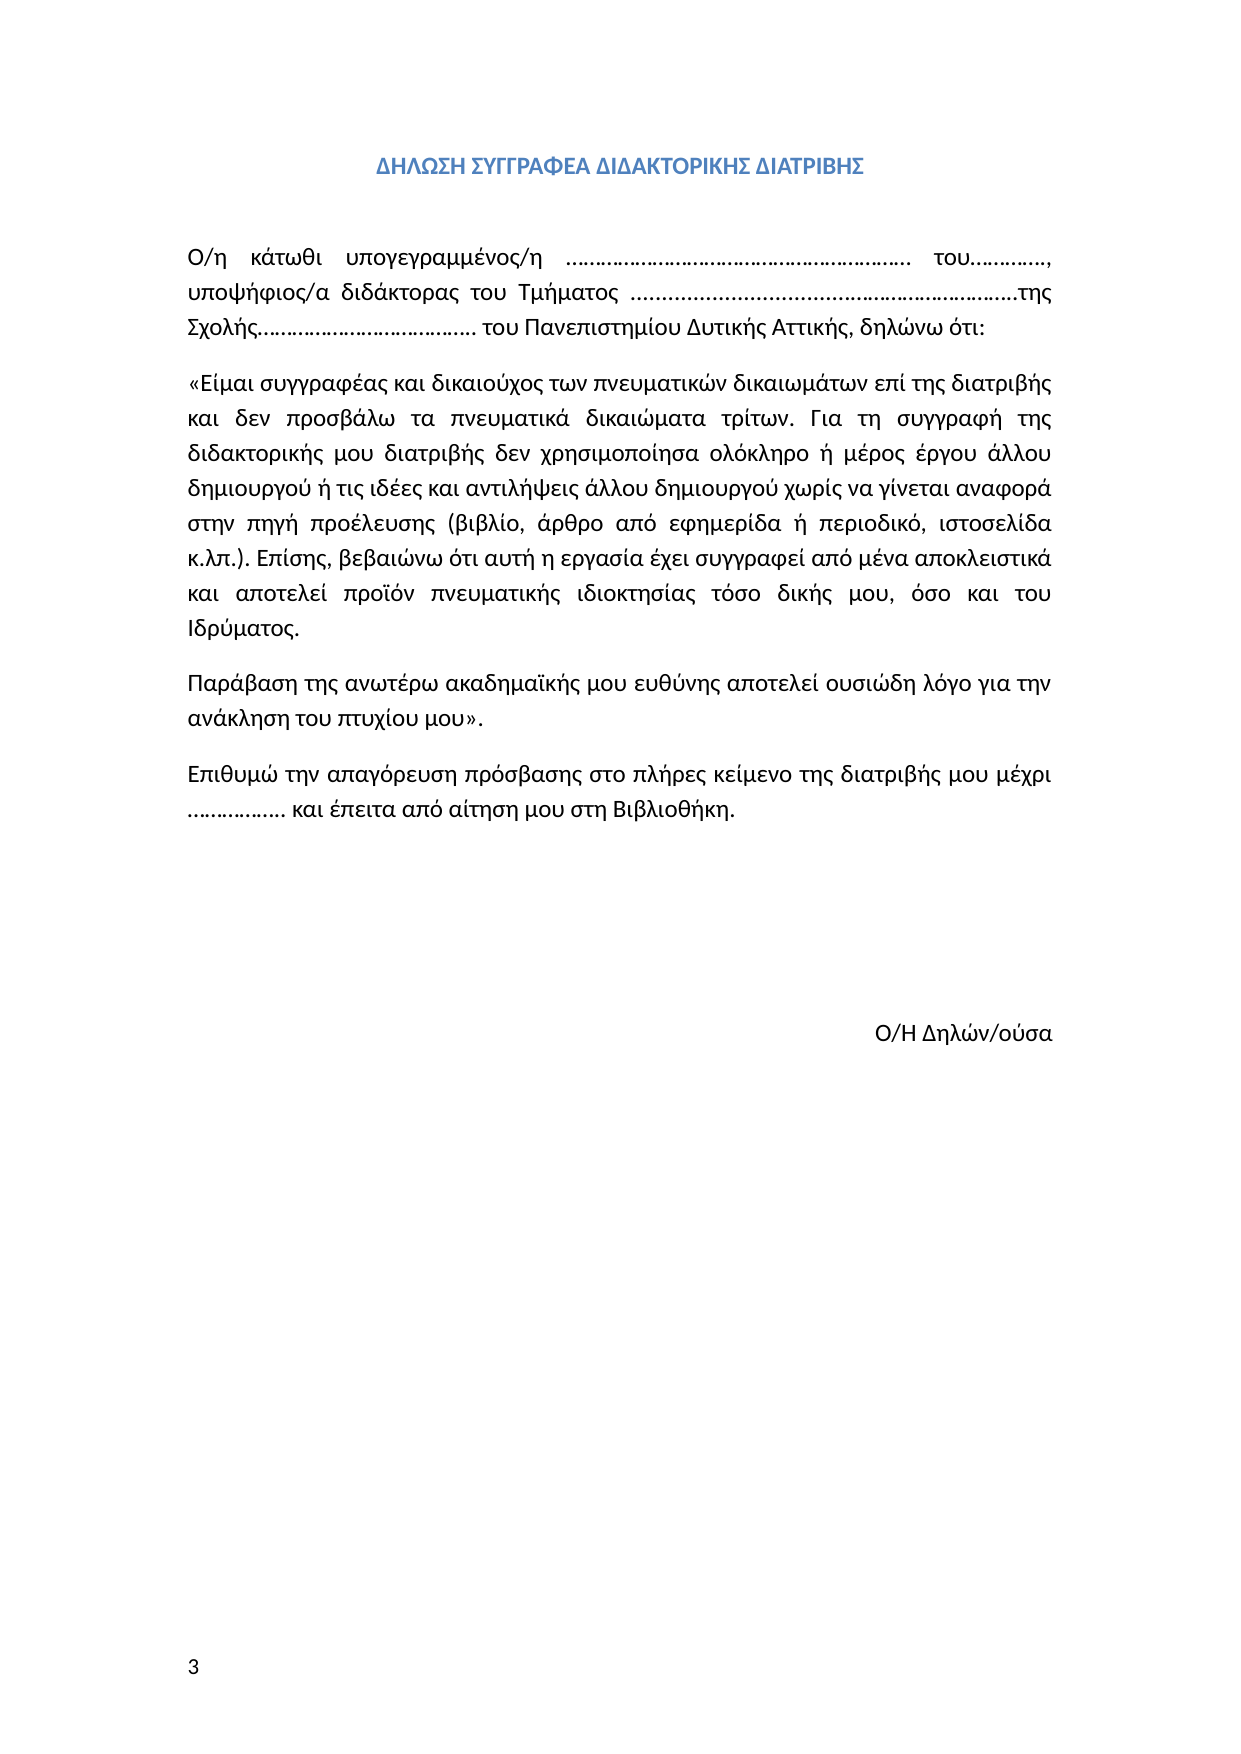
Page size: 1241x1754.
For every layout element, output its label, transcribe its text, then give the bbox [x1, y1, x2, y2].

text Ο/η κάτωθι υπογεγραμμένος/η …………………………………………………… του…………., υποψήφιος/α διδάκτορας του Τμήματος ...................................………………………..της Σχολής……………………………….. του Πανεπιστημίου Δυτικής Αττικής, δηλώνω ότι: [187, 241, 1053, 341]
text «Είμαι συγγραφέας και δικαιούχος των πνευματικών δικαιωμάτων επί της διατριβής και δεν προσβάλω τα πνευματικά δικαιώματα τρίτων. Για τη συγγραφή της διδακτορικής μου διατριβής δεν χρησιμοποίησα ολόκληρο ή μέρος έργου άλλου δημιουργού ή τις ιδέες και αντιλήψεις άλλου δημιουργού χωρίς να γίνεται αναφορά στην πηγή προέλευσης (βιβλίο, άρθρο από εφημερίδα ή περιοδικό, ιστοσελίδα κ.λπ.). Επίσης, βεβαιώνω ότι αυτή η εργασία έχει συγγραφεί από μένα αποκλειστικά και αποτελεί προϊόν πνευματικής ιδιοκτησίας τόσο δικής μου, όσο και του Ιδρύματος. [187, 367, 1053, 642]
text Παράβαση της ανωτέρω ακαδημαϊκής μου ευθύνης αποτελεί ουσιώδη λόγο για την ανάκληση του πτυχίου μου». [187, 667, 1053, 733]
text Ο/Η Δηλών/ούσα [187, 1017, 1053, 1047]
text Επιθυμώ την απαγόρευση πρόσβασης στο πλήρες κείμενο της διατριβής μου μέχρι …………….. και έπειτα από αίτηση μου στη Βιβλιοθήκη. [187, 758, 1053, 824]
subtitle ΔΗΛΩΣΗ ΣΥΓΓΡΑΦΕΑ ΔΙΔΑΚΤΟΡΙΚΗΣ ΔΙΑΤΡΙΒΗΣ [187, 150, 1053, 181]
